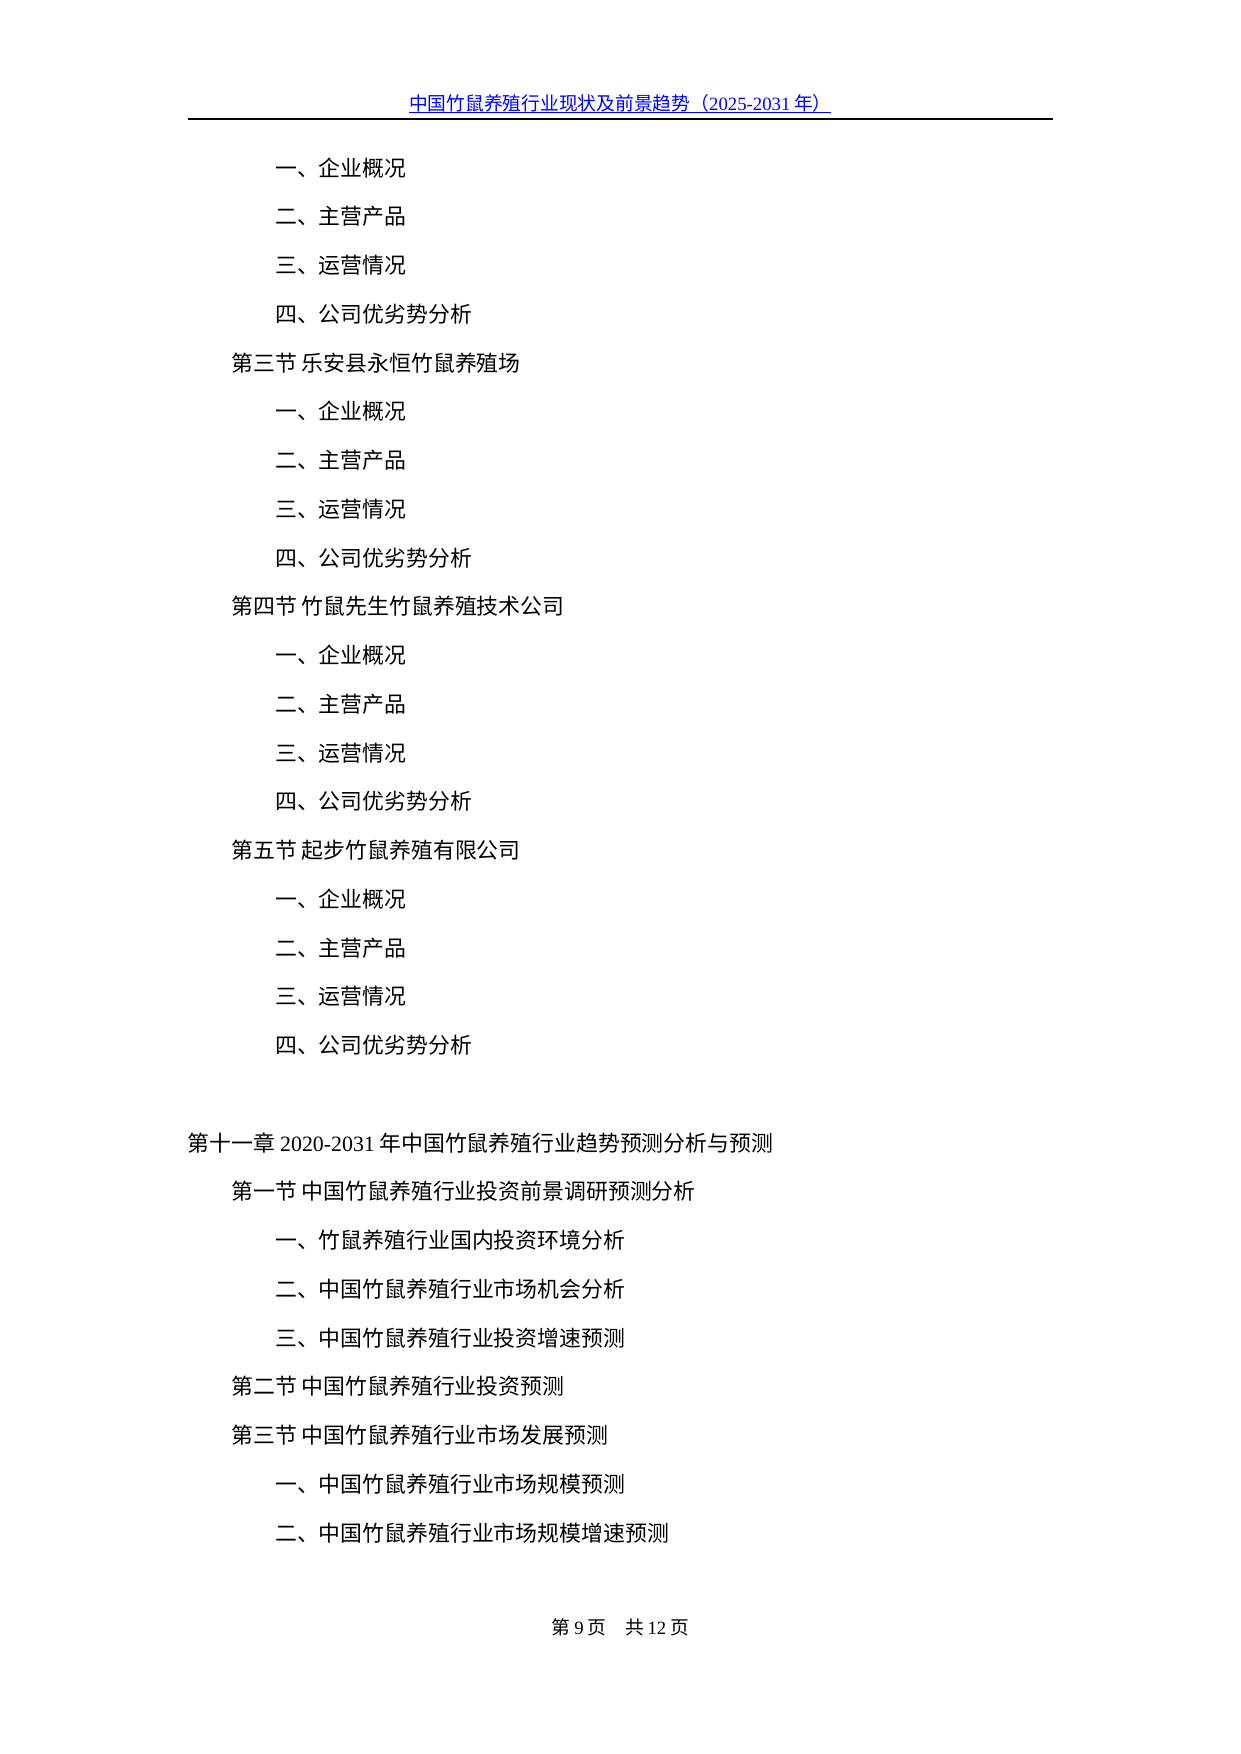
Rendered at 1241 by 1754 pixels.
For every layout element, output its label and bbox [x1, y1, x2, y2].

text [187, 150, 1053, 1548]
